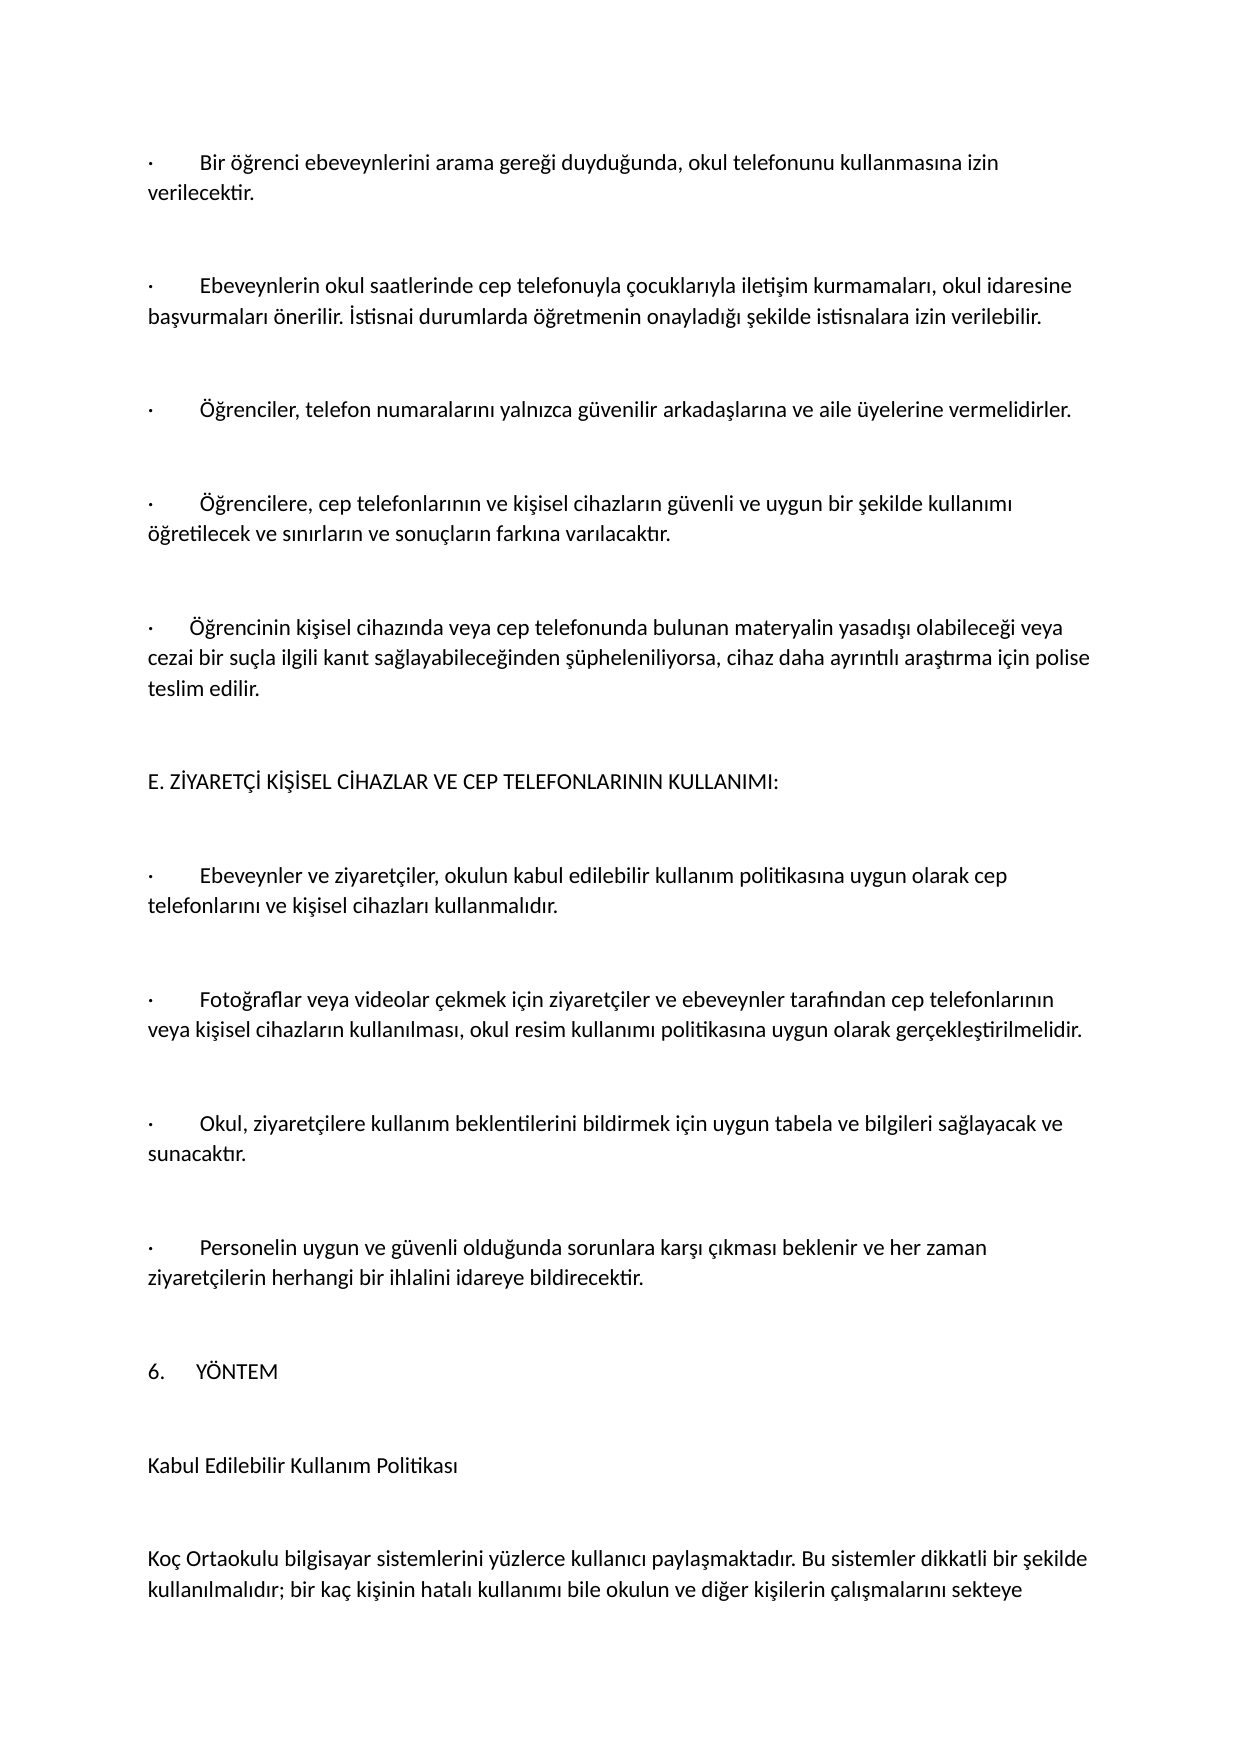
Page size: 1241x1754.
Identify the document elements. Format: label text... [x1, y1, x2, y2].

text 6. YÖNTEM [148, 1357, 1093, 1385]
text · Fotoğraflar veya videolar çekmek için ziyaretçiler ve ebeveynler tarafından cep telefonlarının veya kişisel cihazların kullanılması, okul resim kullanımı politikasına uygun olarak gerçekleştirilmelidir. [148, 985, 1093, 1043]
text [148, 1544, 1093, 1603]
text · Öğrencilere, cep telefonlarının ve kişisel cihazların güvenli ve uygun bir şekilde kullanımı öğretilecek ve sınırların ve sonuçların farkına varılacaktır. [148, 489, 1093, 547]
text · Okul, ziyaretçilere kullanım beklentilerini bildirmek için uygun tabela ve bilgileri sağlayacak ve sunacaktır. [148, 1109, 1093, 1167]
text E. ZİYARETÇİ KİŞİSEL CİHAZLAR VE CEP TELEFONLARININ KULLANIMI: [148, 767, 1093, 795]
text · Öğrenciler, telefon numaralarını yalnızca güvenilir arkadaşlarına ve aile üyelerine vermelidirler. [148, 396, 1093, 423]
text · Ebeveynlerin okul saatlerinde cep telefonuyla çocuklarıyla iletişim kurmamaları, okul idaresine başvurmaları önerilir. İstisnai durumlarda öğretmenin onayladığı şekilde istisnalara izin verilebilir. [148, 272, 1093, 330]
text · Bir öğrenci ebeveynlerini arama gereği duyduğunda, okul telefonunu kullanmasına izin verilecektir. [148, 148, 1093, 206]
text · Öğrencinin kişisel cihazında veya cep telefonunda bulunan materyalin yasadışı olabileceği veya cezai bir suçla ilgili kanıt sağlayabileceğinden şüpheleniliyorsa, cihaz daha ayrıntılı araştırma için polise teslim edilir. [148, 613, 1093, 702]
text · Personelin uygun ve güvenli olduğunda sorunlara karşı çıkması beklenir ve her zaman ziyaretçilerin herhangi bir ihlalini idareye bildirecektir. [148, 1233, 1093, 1291]
text Kabul Edilebilir Kullanım Politikası [148, 1451, 1093, 1479]
text · Ebeveynler ve ziyaretçiler, okulun kabul edilebilir kullanım politikasına uygun olarak cep telefonlarını ve kişisel cihazları kullanmalıdır. [148, 861, 1093, 919]
